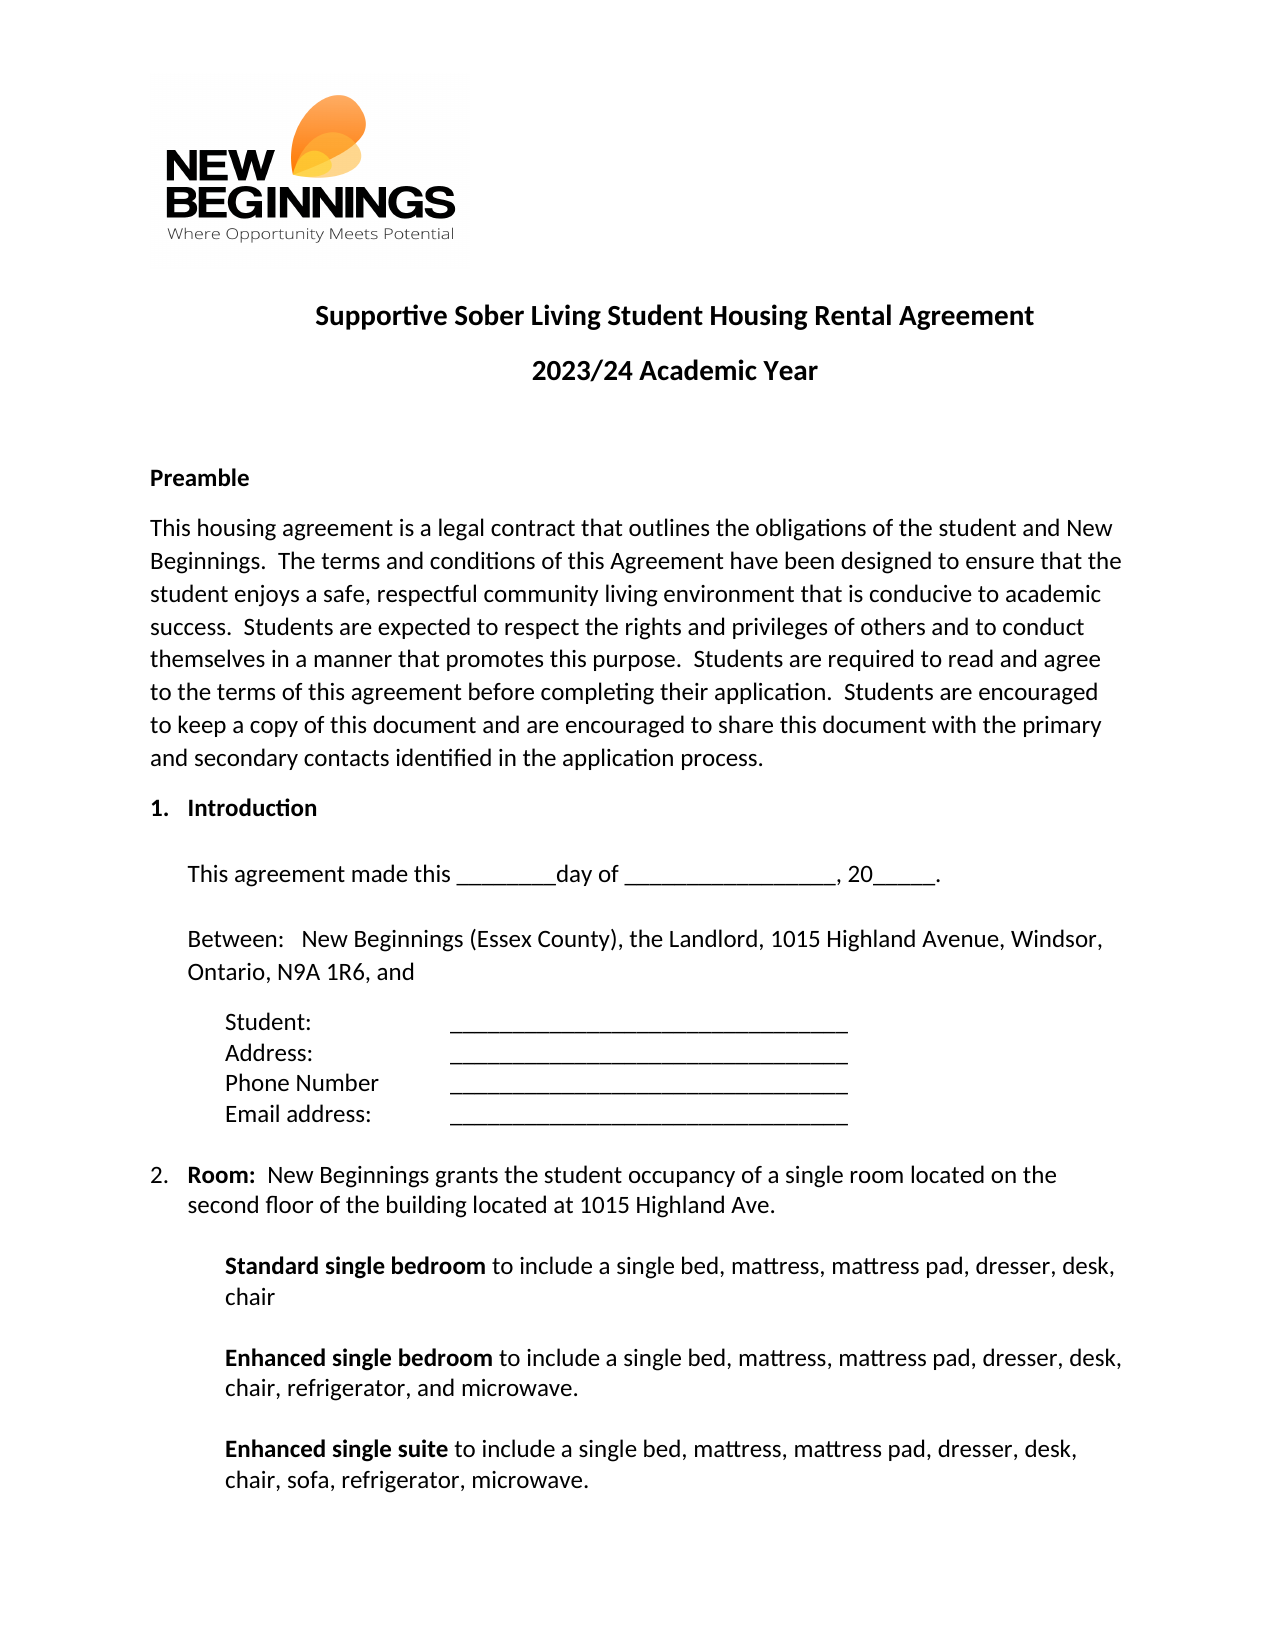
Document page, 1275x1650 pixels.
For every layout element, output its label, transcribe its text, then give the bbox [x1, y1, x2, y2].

text Phone Number ________________________________ [150, 1067, 1125, 1098]
text 2023/24 Academic Year [150, 352, 1125, 388]
text Supportive Sober Living Student Housing Rental Agreement [150, 297, 1125, 333]
list Between: New Beginnings (Essex County), the Landlord, 1015 Highland Avenue, Windsor, Ontario, N9A 1R6, and [187, 924, 1125, 987]
text Standard single bedroom to include a single bed, mattress, mattress pad, dresser, desk, chair [225, 1250, 1125, 1311]
text Student: ________________________________ [150, 1006, 1125, 1037]
text Preamble [150, 462, 1125, 493]
text Address: ________________________________ [150, 1037, 1125, 1067]
text Enhanced single bedroom to include a single bed, mattress, mattress pad, dresser, desk, chair, refrigerator, and microwave. [225, 1342, 1125, 1403]
picture [150, 73, 471, 269]
list Room: New Beginnings grants the student occupancy of a single room located on the second floor of the building located at 1015 Highland Ave. [150, 1159, 1125, 1220]
text This housing agreement is a legal contract that outlines the obligations of the student and New Beginnings. The terms and conditions of this Agreement have been designed to ensure that the student enjoys a safe, respectful community living environment that is conducive to academic success. Students are expected to respect the rights and privileges of others and to conduct themselves in a manner that promotes this purpose. Students are required to read and agree to the terms of this agreement before completing their application. Students are encouraged to keep a copy of this document and are encouraged to share this document with the primary and secondary contacts identified in the application process. [150, 512, 1125, 773]
text Enhanced single suite to include a single bed, mattress, mattress pad, dresser, desk, chair, sofa, refrigerator, microwave. [225, 1433, 1125, 1494]
list This agreement made this ________day of _________________, 20_____. [187, 858, 1125, 888]
text Email address: ________________________________ [150, 1098, 1125, 1128]
list Introduction [150, 792, 1125, 822]
